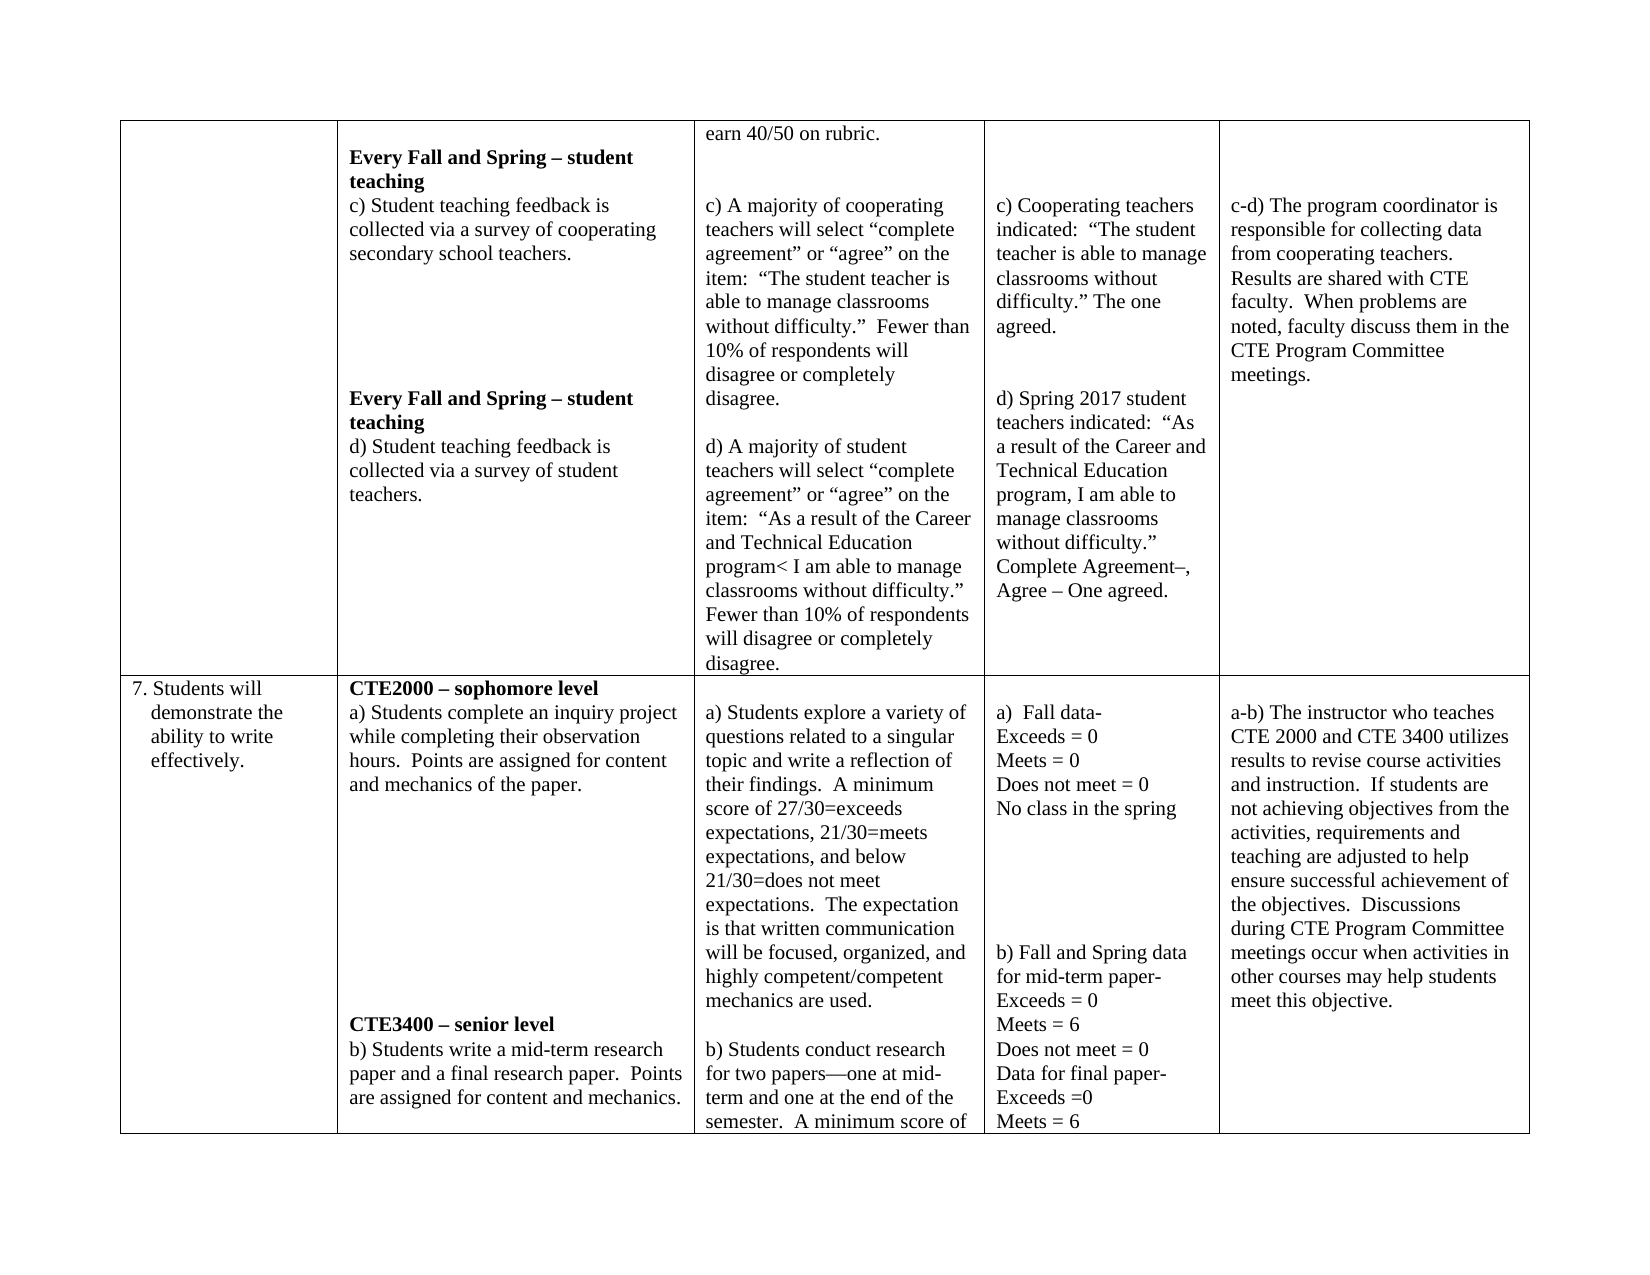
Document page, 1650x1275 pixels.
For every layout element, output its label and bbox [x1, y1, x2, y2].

table_cell [985, 676, 1219, 1133]
table_cell [695, 121, 984, 674]
table_cell [338, 676, 694, 1133]
table_cell [121, 121, 337, 674]
table_cell [695, 676, 984, 1133]
table_cell [121, 676, 337, 1133]
table_cell [1220, 676, 1529, 1133]
table_cell [338, 121, 694, 674]
table_cell [1220, 121, 1529, 674]
table_cell [985, 121, 1219, 674]
